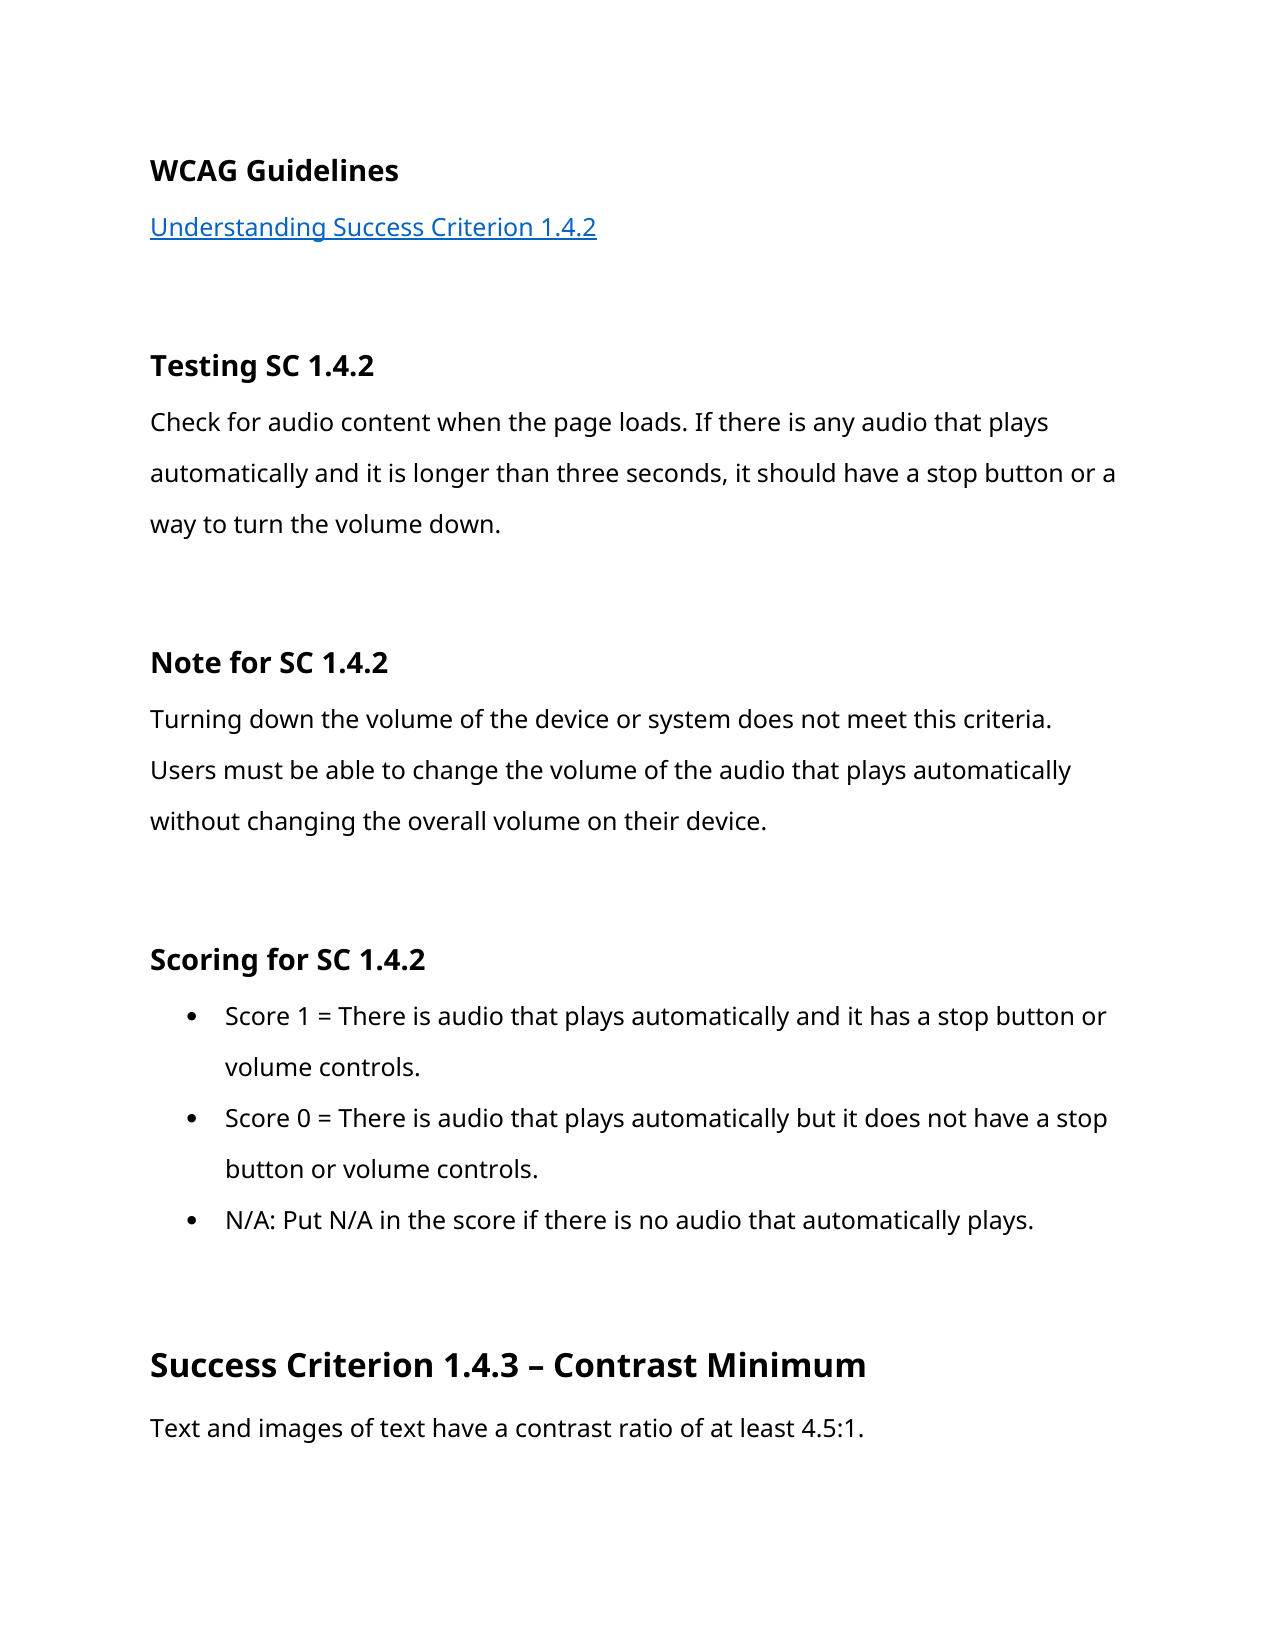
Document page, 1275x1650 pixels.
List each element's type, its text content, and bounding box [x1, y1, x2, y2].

text Understanding Success Criterion 1.4.2 [150, 209, 1125, 243]
list Score 1 = There is audio that plays automatically and it has a stop button or volume controls. [187, 998, 1125, 1083]
list Score 0 = There is audio that plays automatically but it does not have a stop button or volume controls. [187, 1100, 1125, 1186]
text Check for audio content when the page loads. If there is any audio that plays automatically and it is longer than three seconds, it should have a stop button or a way to turn the volume down. [150, 404, 1125, 541]
text Turning down the volume of the device or system does not meet this criteria. Users must be able to change the volume of the audio that plays automatically without changing the overall volume on their device. [150, 701, 1125, 837]
subtitle Success Criterion 1.4.3 – Contrast Minimum [150, 1342, 1125, 1387]
subtitle WCAG Guidelines [150, 150, 1125, 190]
list N/A: Put N/A in the score if there is no audio that automatically plays. [187, 1202, 1125, 1237]
text Text and images of text have a contrast ratio of at least 4.5:1. [150, 1410, 1125, 1444]
subtitle Scoring for SC 1.4.2 [150, 939, 1125, 978]
subtitle Note for SC 1.4.2 [150, 642, 1125, 682]
subtitle Testing SC 1.4.2 [150, 345, 1125, 384]
